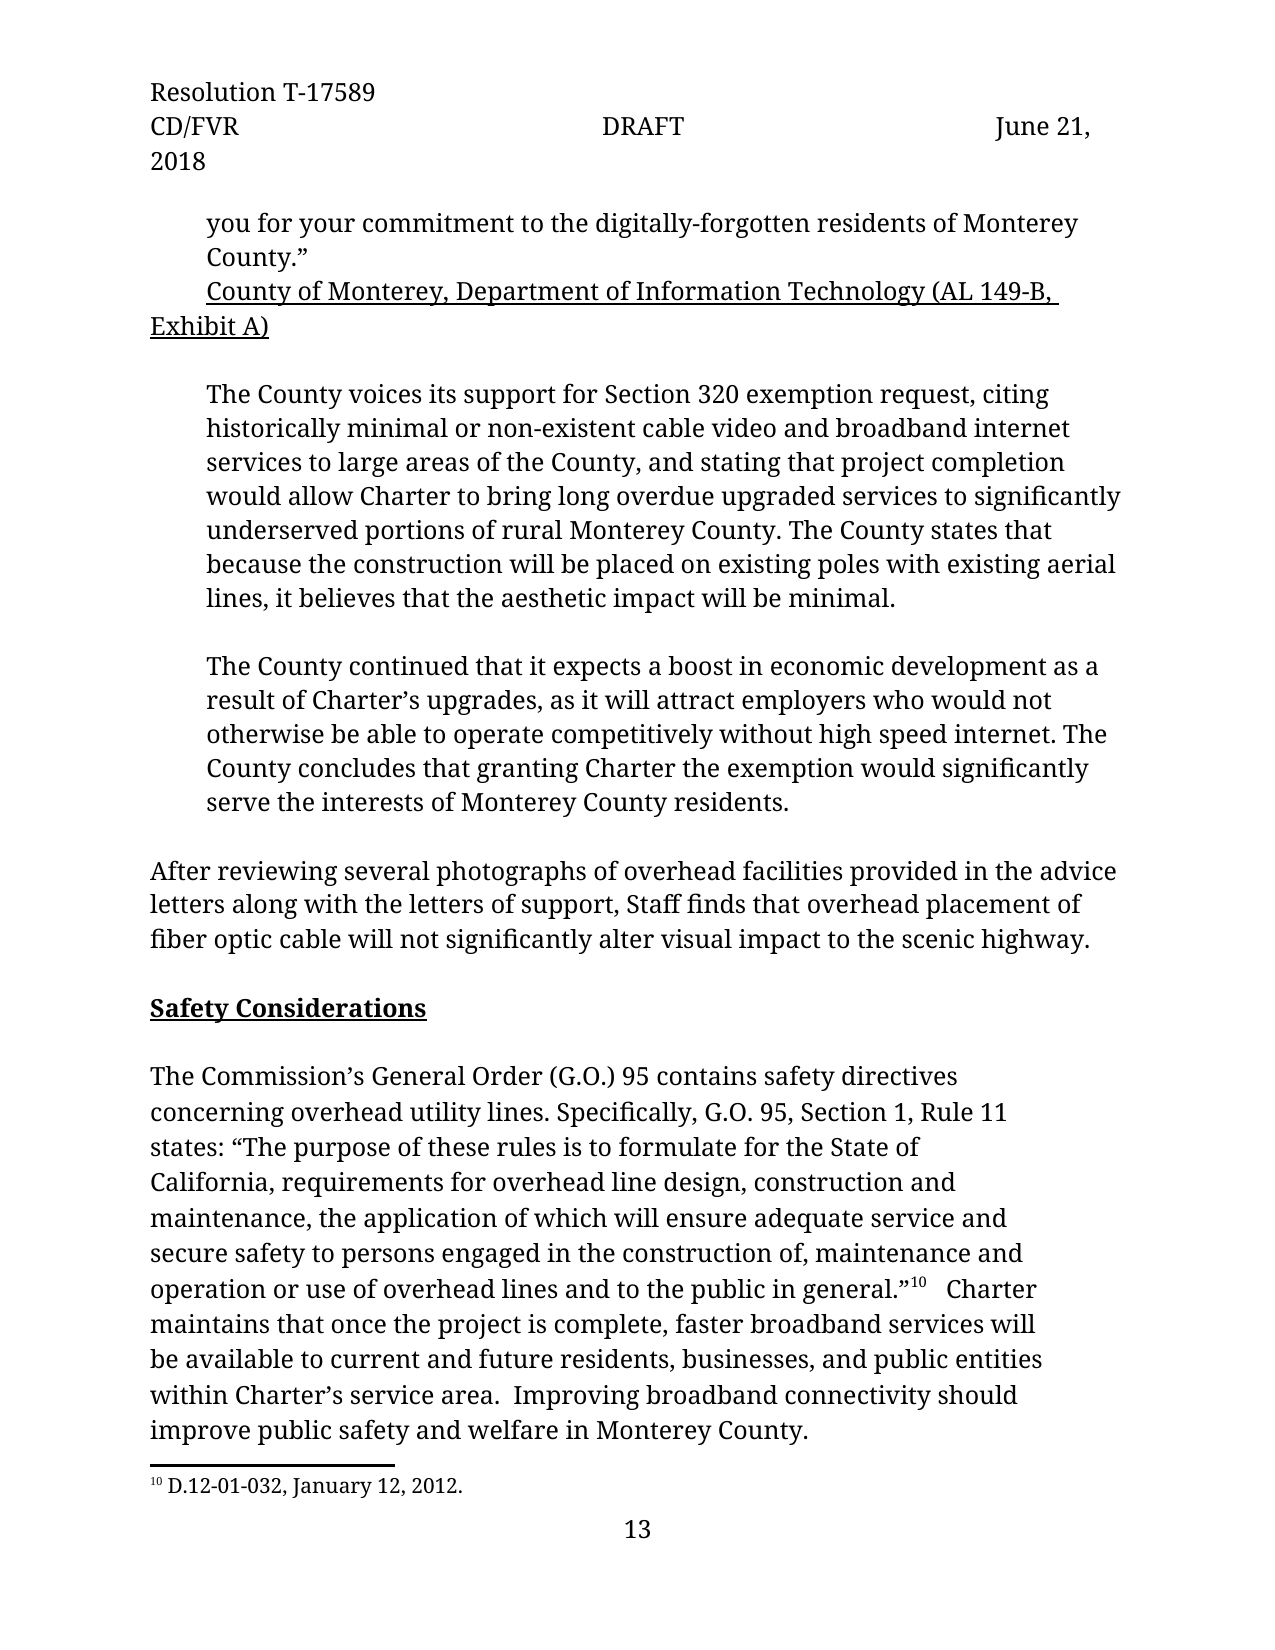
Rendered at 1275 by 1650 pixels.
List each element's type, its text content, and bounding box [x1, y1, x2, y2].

text The County continued that it expects a boost in economic development as a result of Charter’s upgrades, as it will attract employers who would not otherwise be able to operate competitively without high speed internet. The County concludes that granting Charter the exemption would significantly serve the interests of Monterey County residents. [206, 649, 1125, 819]
text The County voices its support for Section 320 exemption request, citing historically minimal or non-existent cable video and broadband internet services to large areas of the County, and stating that project completion would allow Charter to bring long overdue upgraded services to significantly underserved portions of rural Monterey County. The County states that because the construction will be placed on existing poles with existing aerial lines, it believes that the aesthetic impact will be minimal. [206, 376, 1125, 615]
text After reviewing several photographs of overhead facilities provided in the advice letters along with the letters of support, Staff finds that overhead placement of fiber optic cable will not significantly alter visual impact to the scenic highway. [150, 853, 1125, 955]
text The Commission’s General Order (G.O.) 95 contains safety directives concerning overhead utility lines. Specifically, G.O. 95, Section 1, Rule 11 states: “The purpose of these rules is to formulate for the State of California, requirements for overhead line design, construction and maintenance, the application of which will ensure adequate service and secure safety to persons engaged in the construction of, maintenance and operation or use of overhead lines and to the public in general.” Charter maintains that once the project is complete, faster broadband services will be available to current and future residents, businesses, and public entities within Charter’s service area. Improving broadband connectivity should improve public safety and welfare in Monterey County. [150, 1059, 1048, 1447]
title Safety Considerations [150, 991, 1116, 1025]
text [206, 206, 1125, 274]
text County of Monterey, Department of Information Technology (AL 149-B, Exhibit A) [150, 274, 1125, 342]
